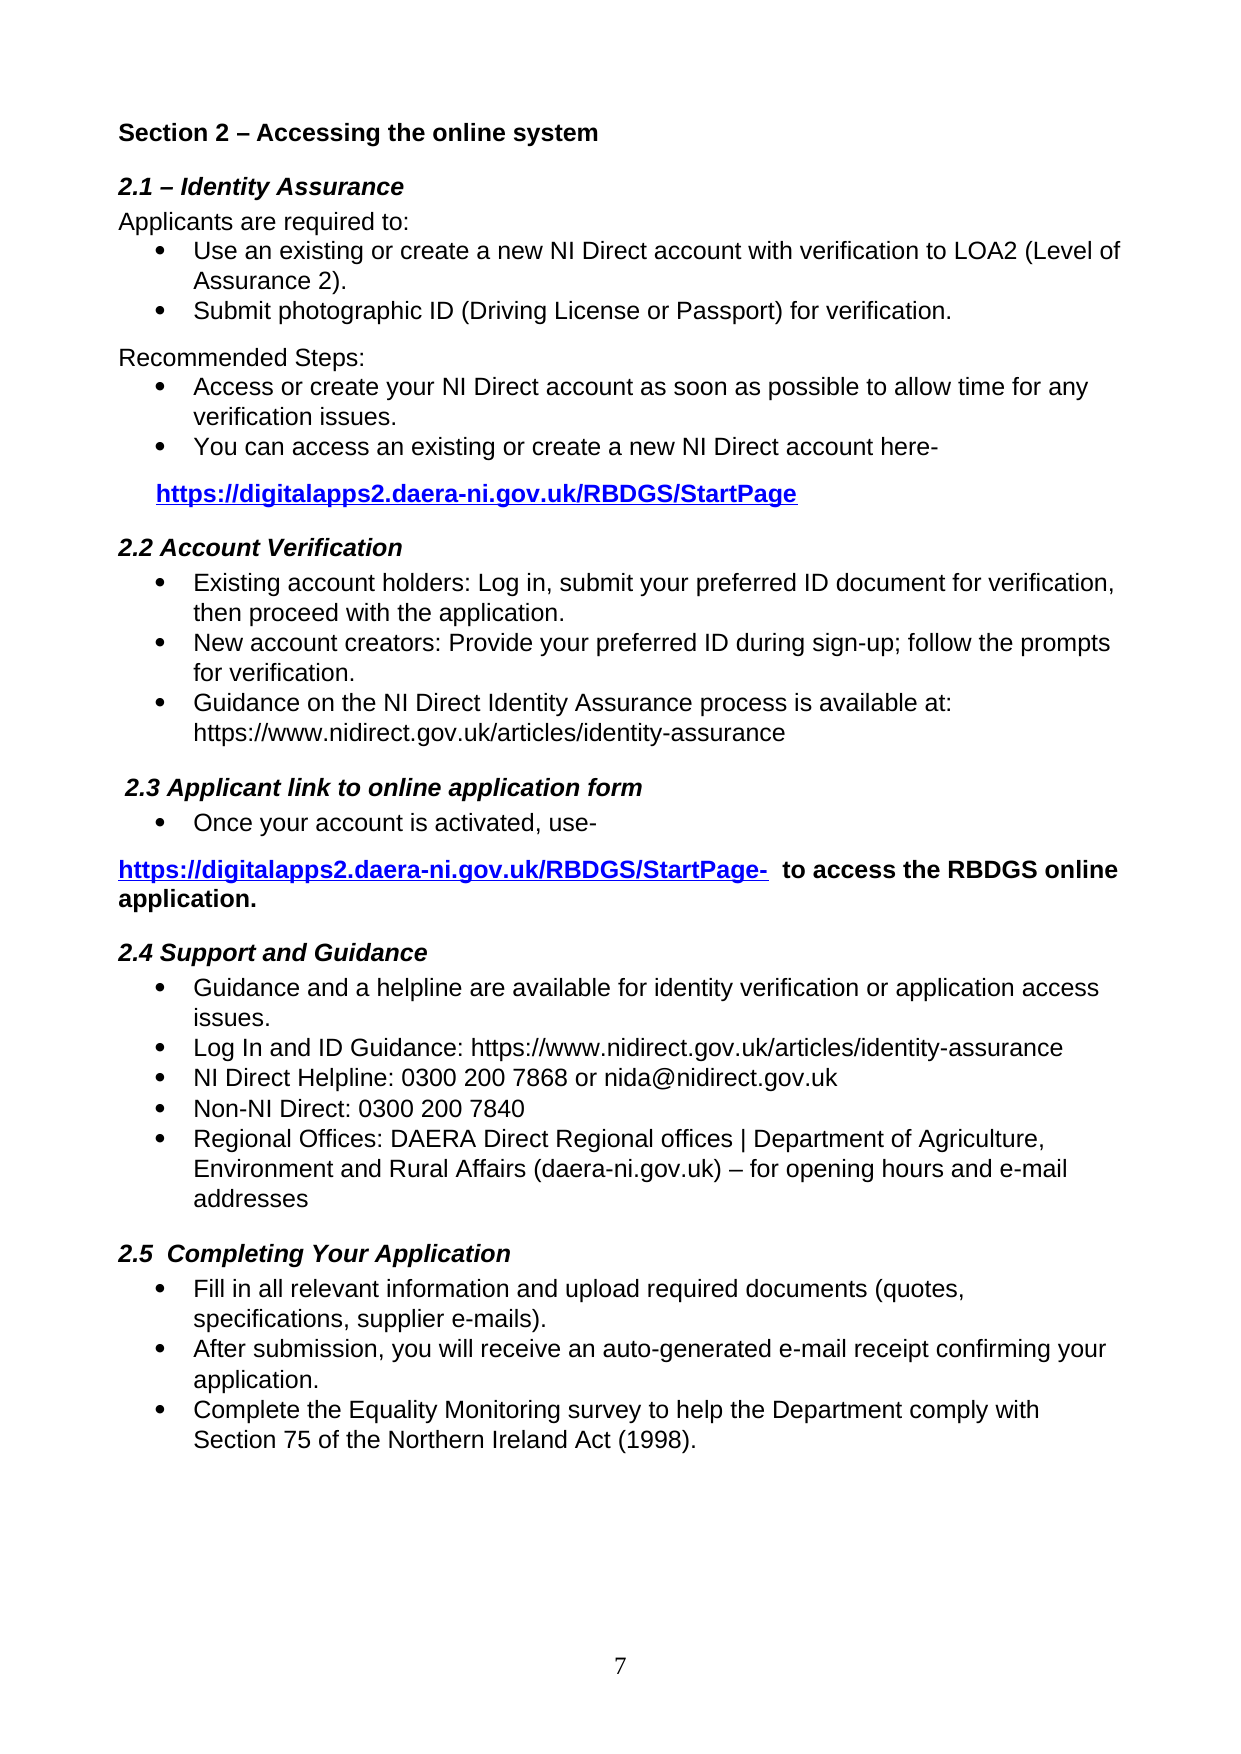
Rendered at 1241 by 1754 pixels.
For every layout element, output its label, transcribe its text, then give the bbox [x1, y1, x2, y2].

list Regional Offices: DAERA Direct Regional offices | Department of Agriculture, Environment and Rural Affairs (daera-ni.gov.uk) – for opening hours and e-mail addresses [156, 1124, 1122, 1213]
list Use an existing or create a new NI Direct account with verification to LOA2 (Level of Assurance 2). [156, 236, 1122, 294]
list Submit photographic ID (Driving License or Passport) for verification. [156, 296, 1122, 325]
subtitle 2.1 – Identity Assurance [118, 172, 1122, 201]
list Access or create your NI Direct account as soon as possible to allow time for any verification issues. [156, 372, 1122, 431]
list NI Direct Helpline: 0300 200 7868 or nida@nidirect.gov.uk [156, 1063, 1122, 1092]
subtitle 2.3 Applicant link to online application form [118, 773, 1122, 802]
list Log In and ID Guidance: https://www.nidirect.gov.uk/articles/identity-assurance [156, 1033, 1122, 1062]
list You can access an existing or create a new NI Direct account here- [156, 432, 1122, 461]
list New account creators: Provide your preferred ID during sign-up; follow the prompts for verification. [156, 628, 1122, 687]
list Non-NI Direct: 0300 200 7840 [156, 1093, 1122, 1122]
list After submission, you will receive an auto-generated e-mail receipt confirming your application. [156, 1334, 1122, 1393]
subtitle Section 2 – Accessing the online system [118, 118, 1122, 147]
list Guidance on the NI Direct Identity Assurance process is available at: https://www.nidirect.gov.uk/articles/identity-assurance [156, 688, 1122, 747]
list Existing account holders: Log in, submit your preferred ID document for verification, then proceed with the application. [156, 567, 1122, 626]
text Applicants are required to: [118, 207, 1122, 236]
list Once your account is activated, use- [156, 808, 1122, 837]
list Guidance and a helpline are available for identity verification or application access issues. [156, 973, 1122, 1032]
subtitle 2.4 Support and Guidance [118, 938, 1122, 967]
subtitle 2.5 Completing Your Application [118, 1239, 1122, 1268]
list Complete the Equality Monitoring survey to help the Department comply with Section 75 of the Northern Ireland Act (1998). [156, 1395, 1122, 1454]
subtitle 2.2 Account Verification [118, 532, 1122, 561]
text Recommended Steps: [118, 343, 1122, 372]
list Fill in all relevant information and upload required documents (quotes, specifications, supplier e-mails). [156, 1274, 1122, 1333]
text https://digitalapps2.daera-ni.gov.uk/RBDGS/StartPage- to access the RBDGS online application. [118, 855, 1122, 913]
text https://digitalapps2.daera-ni.gov.uk/RBDGS/StartPage [156, 479, 1122, 507]
